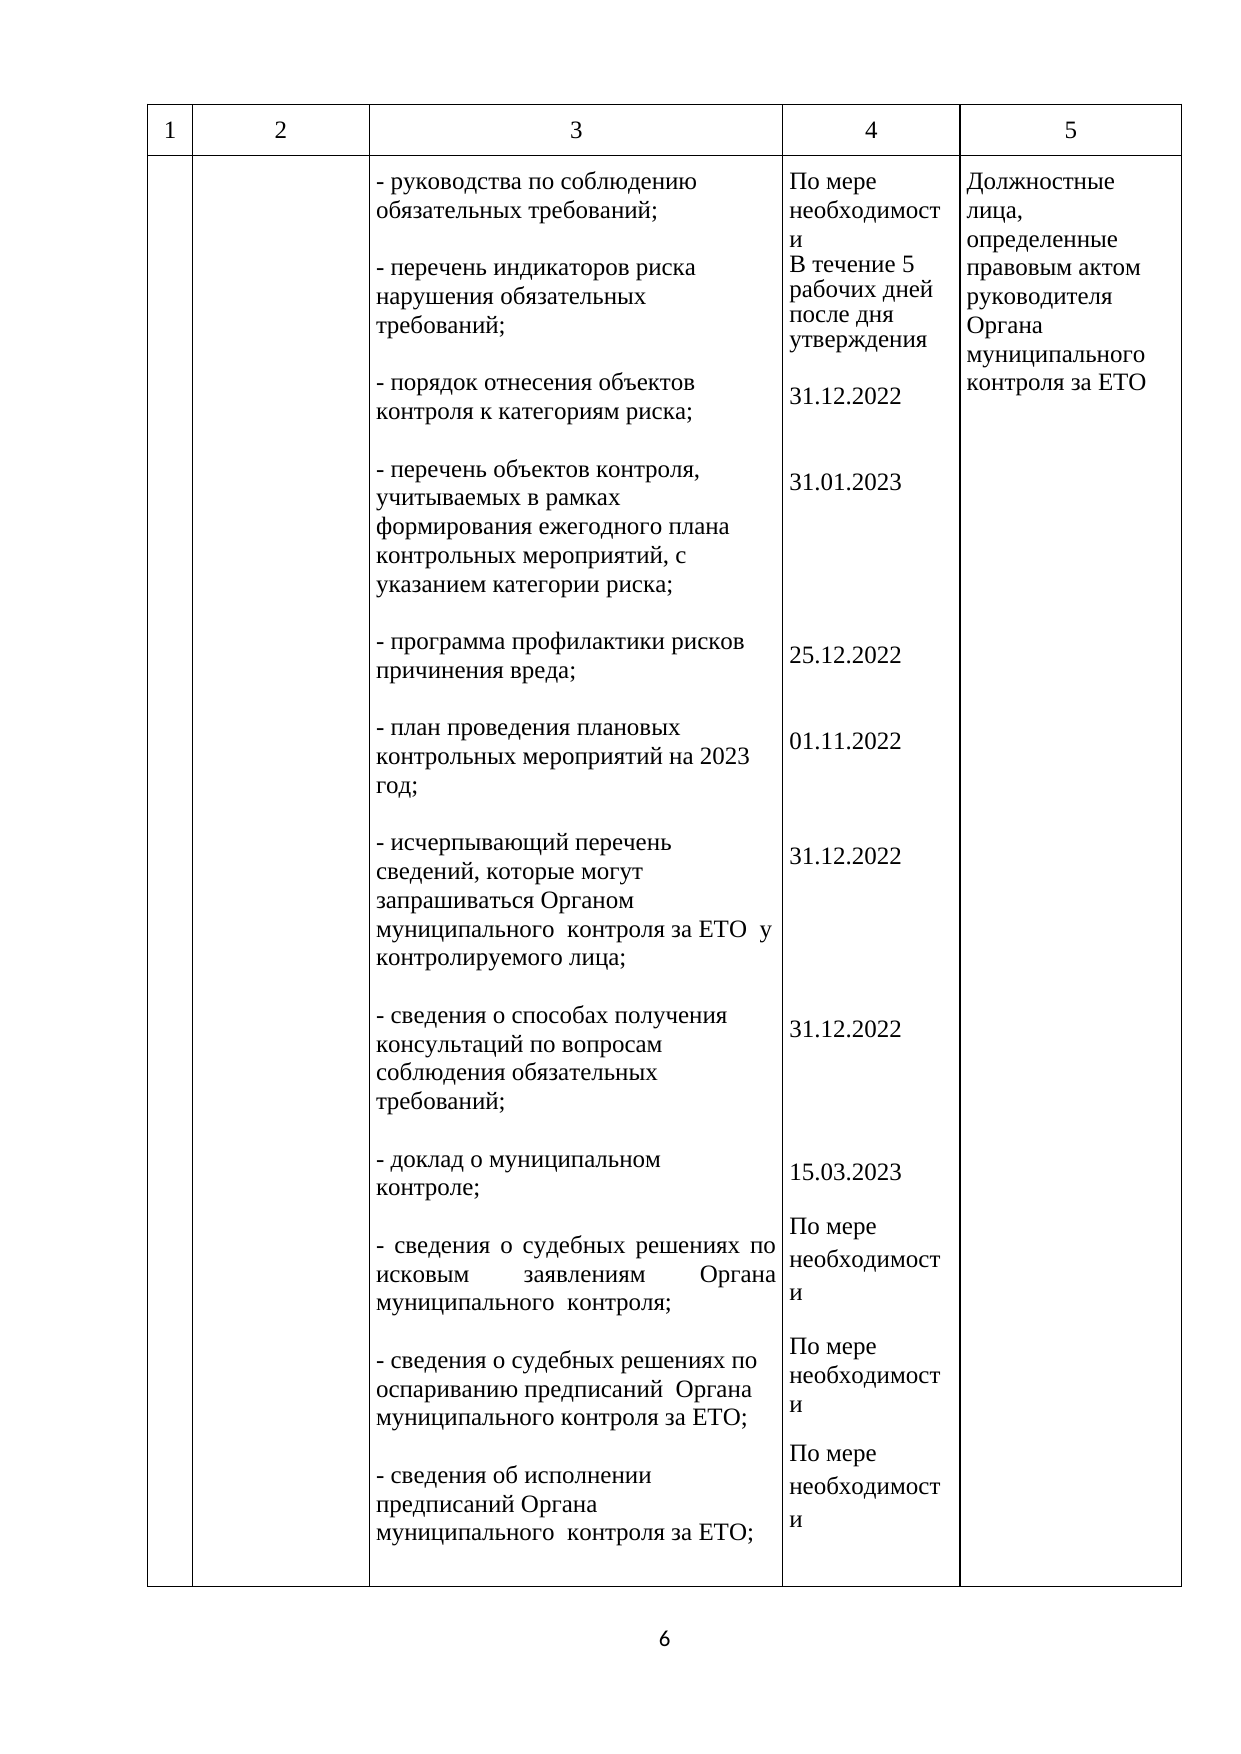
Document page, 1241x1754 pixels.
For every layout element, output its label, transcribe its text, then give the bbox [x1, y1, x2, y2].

table_cell - руководства по соблюдению обязательных требований; - перечень индикаторов риска нарушения обязательных требований; - порядок отнесения объектов контроля к категориям риска; - перечень объектов контроля, учитываемых в рамках формирования ежегодного плана контрольных мероприятий, с указанием категории риска; - программа профилактики рисков причинения вреда; - план проведения плановых контрольных мероприятий на 2023 год; - исчерпывающий перечень сведений, которые могут запрашиваться Органом муниципального контроля за ЕТО у контролируемого лица; - сведения о способах получения консультаций по вопросам соблюдения обязательных требований; - доклад о муниципальном контроле; - сведения о судебных решениях по исковым заявлениям Органа муниципального контроля; - сведения о судебных решениях по оспариванию предписаний Органа муниципального контроля за ЕТО; - сведения об исполнении предписаний Органа муниципального контроля за ЕТО; [370, 156, 782, 1586]
table_cell По мере необходимости В течение 5 рабочих дней после дня утверждения 31.12.2022 31.01.2023 25.12.2022 01.11.2022 31.12.2022 31.12.2022 15.03.2023 По мере необходимости По мере необходимости По мере необходимости [783, 156, 959, 1586]
table_cell 5 [961, 105, 1181, 154]
table_cell 1 [148, 105, 192, 154]
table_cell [961, 156, 1181, 1586]
table_cell 2 [193, 105, 369, 154]
table_cell 4 [783, 105, 959, 154]
table_cell 3 [370, 105, 782, 154]
table_cell [193, 156, 369, 1586]
table_cell [148, 156, 192, 1586]
